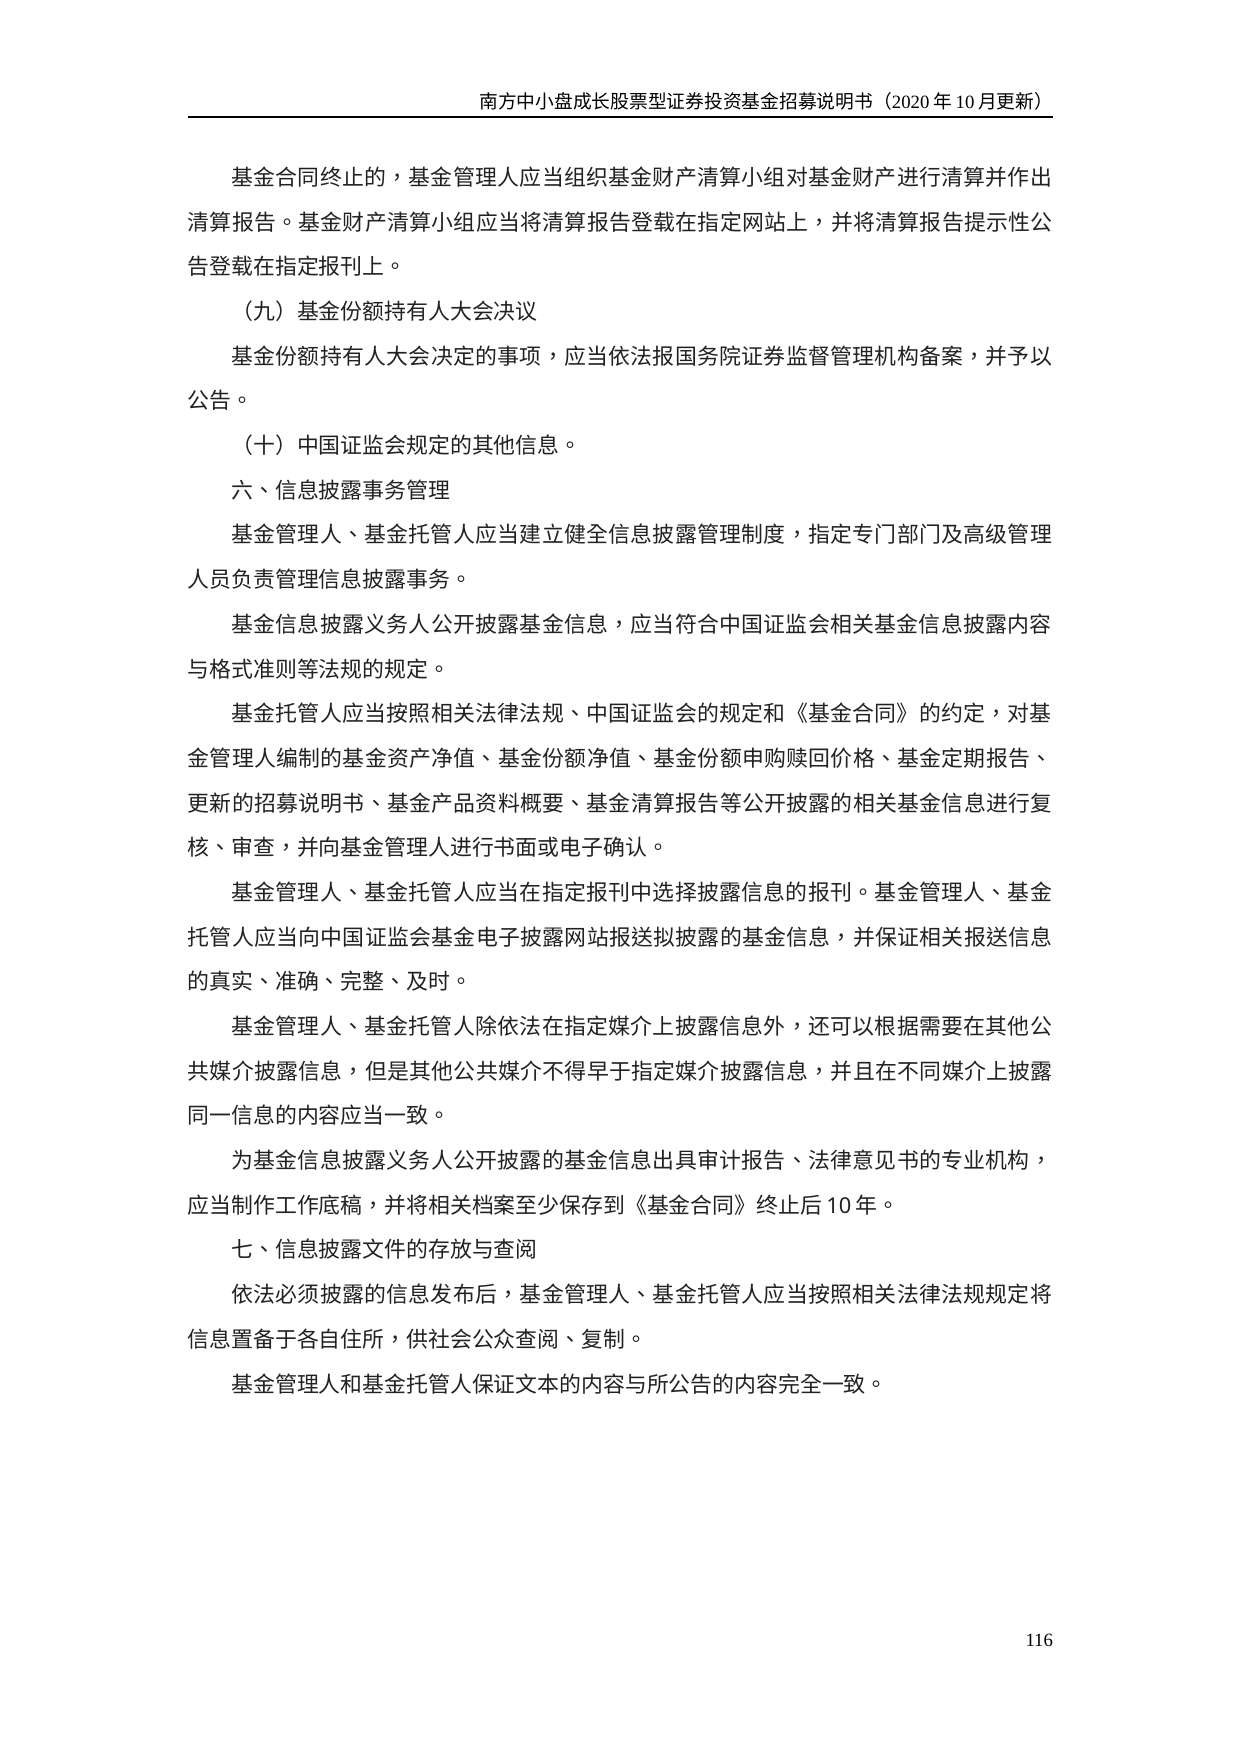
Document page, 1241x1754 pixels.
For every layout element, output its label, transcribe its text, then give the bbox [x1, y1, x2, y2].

text 基金合同终止的，基金管理人应当组织基金财产清算小组对基金财产进行清算并作出清算报告。基金财产清算小组应当将清算报告登载在指定网站上，并将清算报告提示性公告登载在指定报刊上。 [187, 162, 1053, 281]
text 基金托管人应当按照相关法律法规、中国证监会的规定和《基金合同》的约定，对基金管理人编制的基金资产净值、基金份额净值、基金份额申购赎回价格、基金定期报告、更新的招募说明书、基金产品资料概要、基金清算报告等公开披露的相关基金信息进行复核、审查，并向基金管理人进行书面或电子确认。 [187, 698, 1053, 862]
text 依法必须披露的信息发布后，基金管理人、基金托管人应当按照相关法律法规规定将信息置备于各自住所，供社会公众查阅、复制。 [187, 1279, 1053, 1354]
text 基金管理人、基金托管人应当建立健全信息披露管理制度，指定专门部门及高级管理人员负责管理信息披露事务。 [187, 519, 1053, 594]
text 基金管理人和基金托管人保证文本的内容与所公告的内容完全一致。 [187, 1368, 1053, 1398]
text （九）基金份额持有人大会决议 [187, 296, 1053, 326]
text 基金信息披露义务人公开披露基金信息，应当符合中国证监会相关基金信息披露内容与格式准则等法规的规定。 [187, 609, 1053, 683]
text 基金管理人、基金托管人应当在指定报刊中选择披露信息的报刊。基金管理人、基金托管人应当向中国证监会基金电子披露网站报送拟披露的基金信息，并保证相关报送信息的真实、准确、完整、及时。 [187, 877, 1053, 996]
text （十）中国证监会规定的其他信息。 [187, 430, 1053, 460]
text 基金管理人、基金托管人除依法在指定媒介上披露信息外，还可以根据需要在其他公共媒介披露信息，但是其他公共媒介不得早于指定媒介披露信息，并且在不同媒介上披露同一信息的内容应当一致。 [187, 1011, 1053, 1130]
text 六、信息披露事务管理 [187, 475, 1053, 504]
text 为基金信息披露义务人公开披露的基金信息出具审计报告、法律意见书的专业机构，应当制作工作底稿，并将相关档案至少保存到《基金合同》终止后10年。 [187, 1145, 1053, 1219]
text 七、信息披露文件的存放与查阅 [187, 1234, 1053, 1264]
text 基金份额持有人大会决定的事项，应当依法报国务院证券监督管理机构备案，并予以公告。 [187, 341, 1053, 415]
